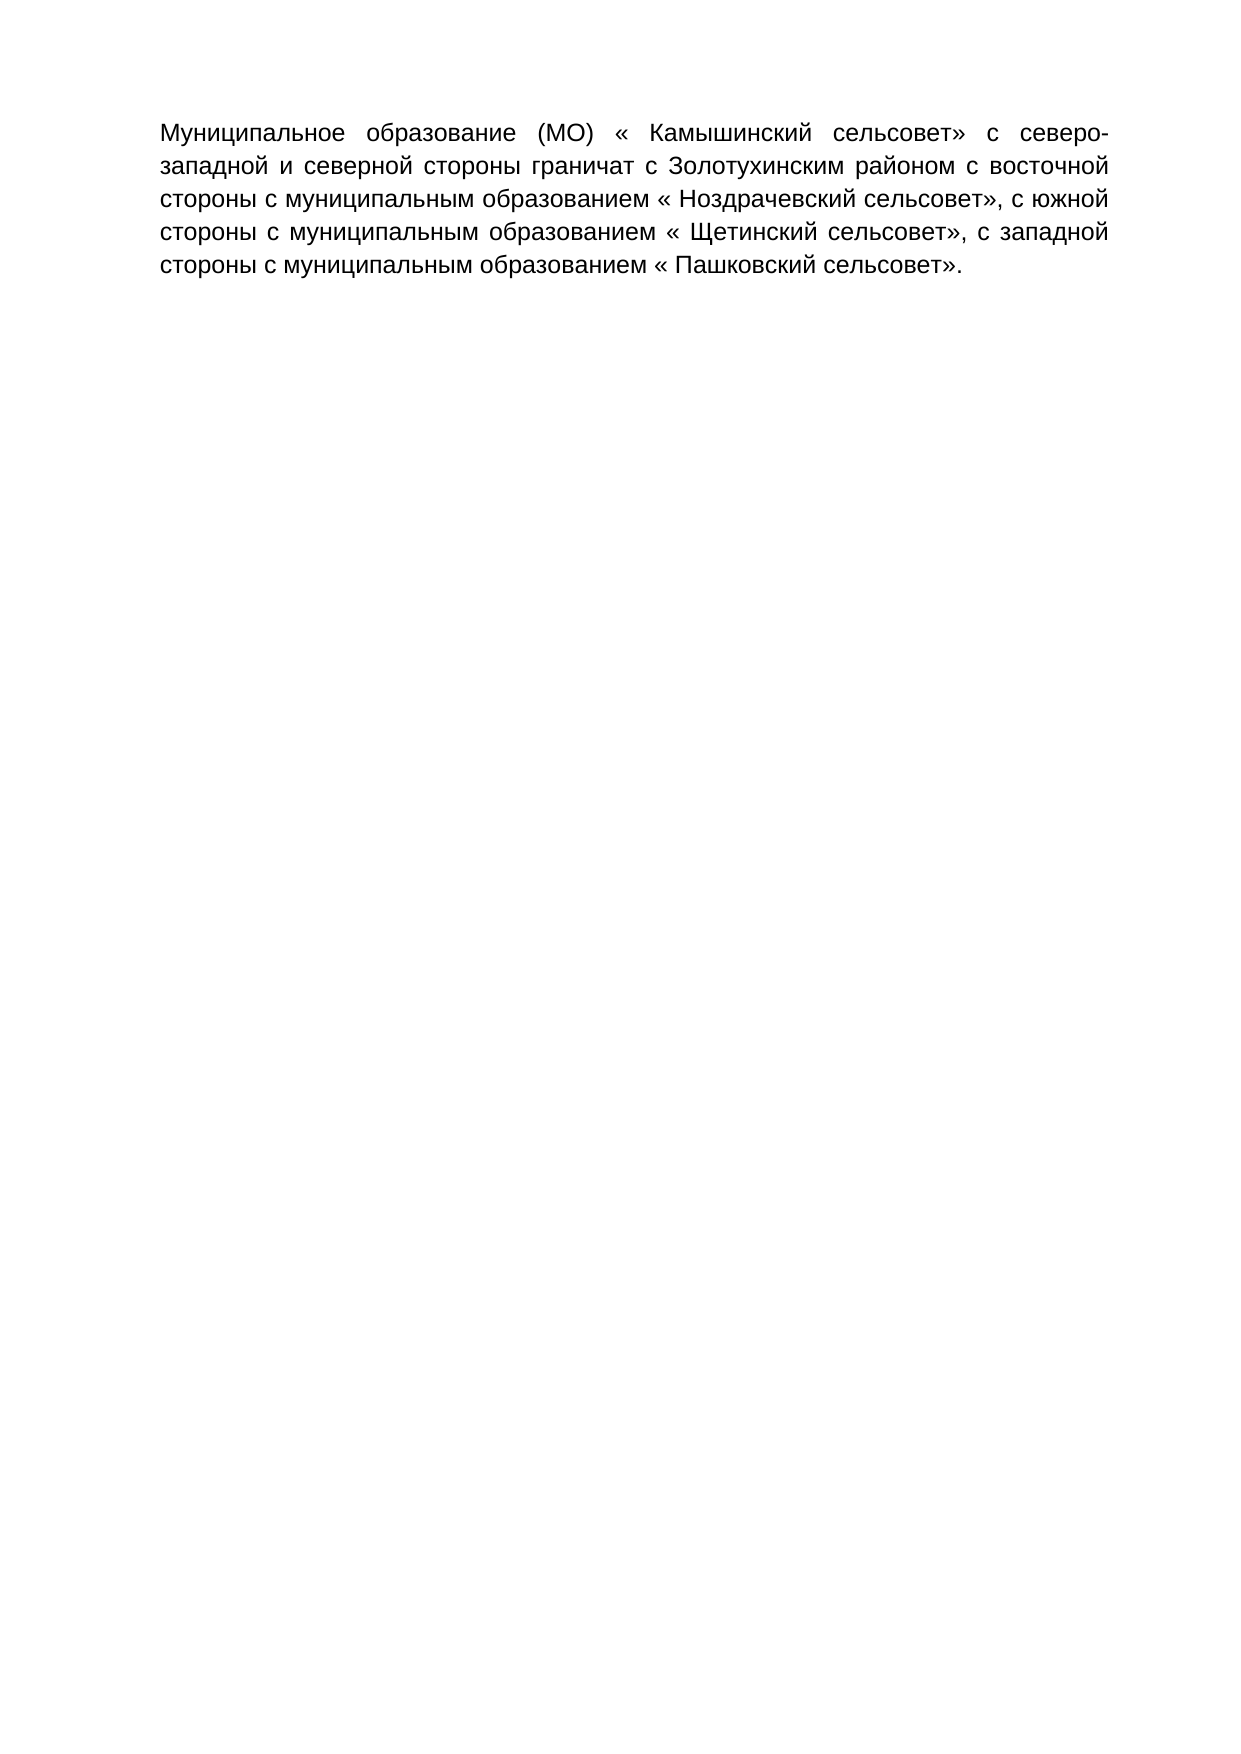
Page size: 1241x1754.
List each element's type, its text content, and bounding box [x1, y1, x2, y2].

text Муниципальное образование (МО) « Камышинский сельсовет» с северо-западной и северной стороны граничат с Золотухинским районом с восточной стороны с муниципальным образованием « Ноздрачевский сельсовет», с южной стороны с муниципальным образованием « Щетинский сельсовет», с западной стороны с муниципальным образованием « Пашковский сельсовет». [159, 118, 1110, 279]
